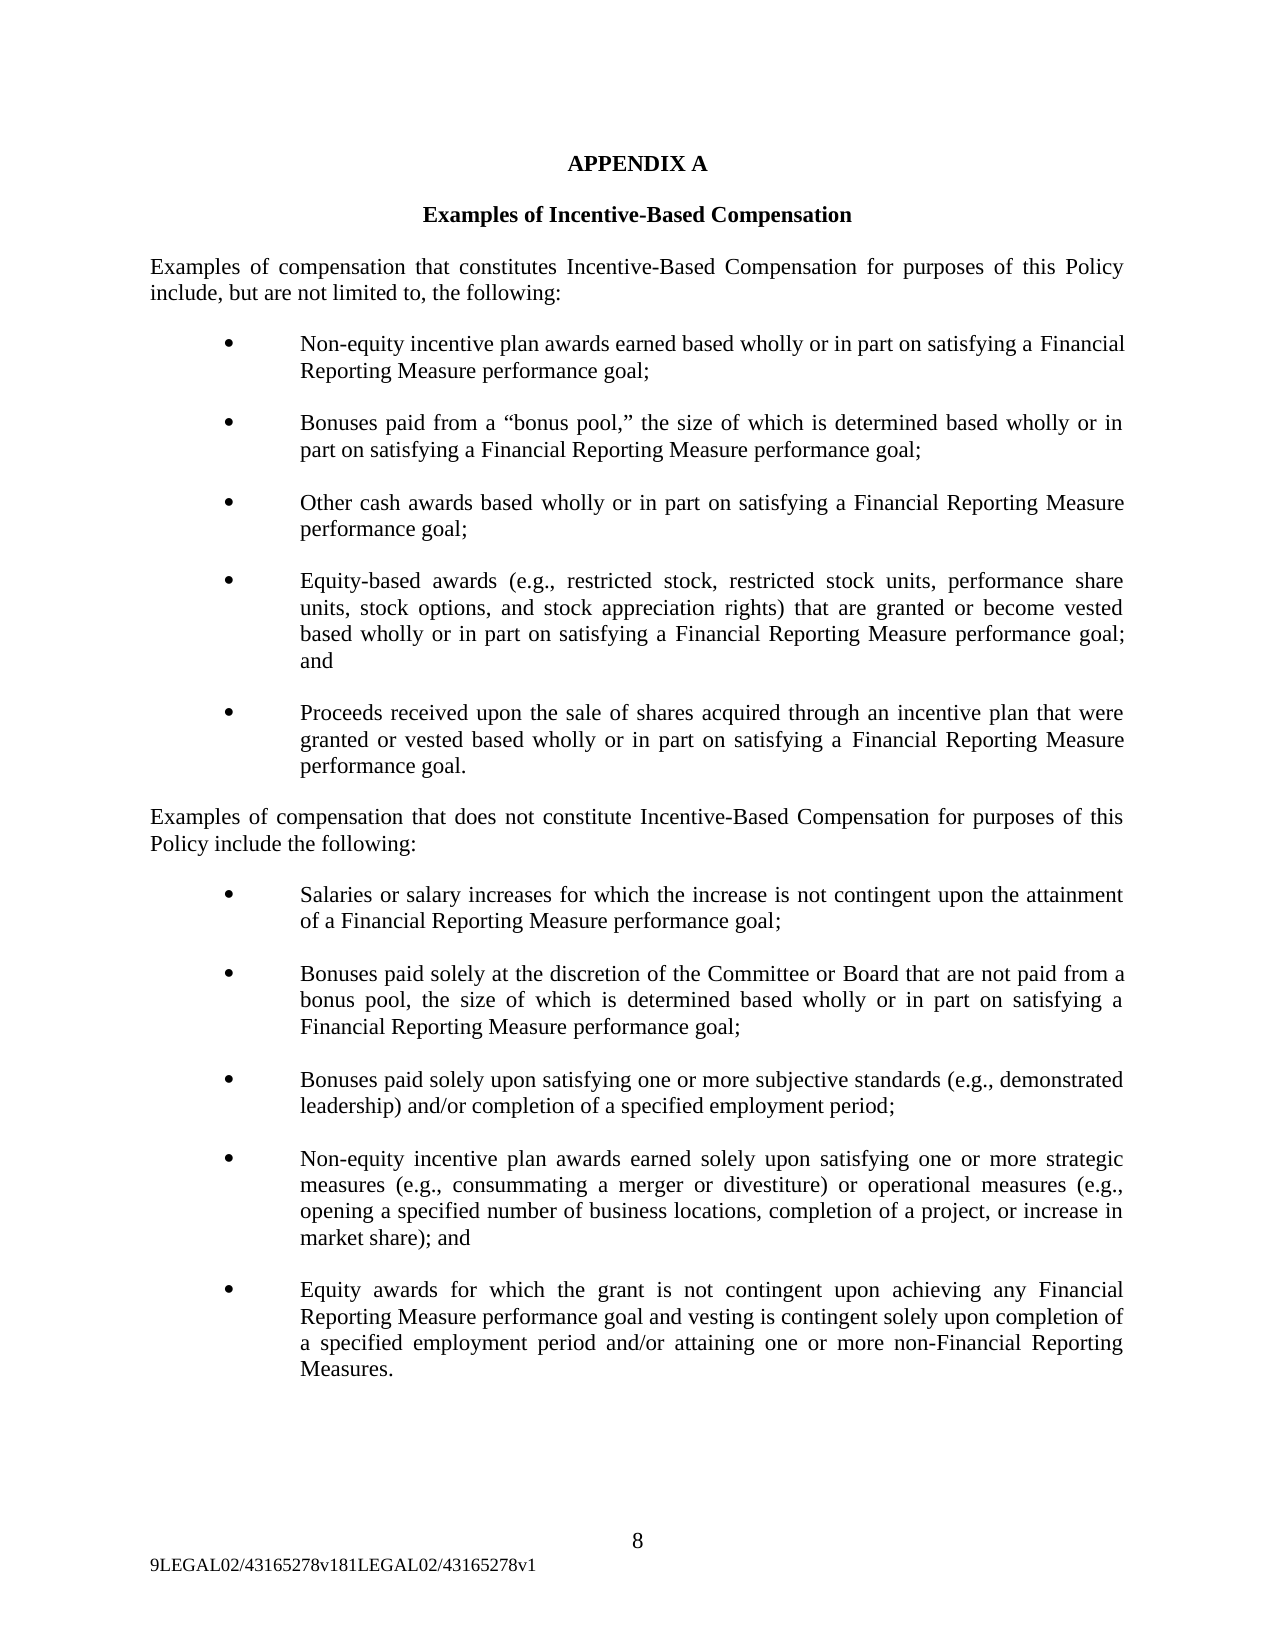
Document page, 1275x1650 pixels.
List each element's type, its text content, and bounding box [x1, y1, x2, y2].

list Equity awards for which the grant is not contingent upon achieving any Financial Reporting Measure performance goal and vesting is contingent solely upon completion of a specified employment period and/or attaining one or more non-Financial Reporting Measures. [225, 1276, 1125, 1382]
subtitle Examples of compensation that constitutes Incentive-Based Compensation for purposes of this Policy include, but are not limited to, the following: [150, 253, 1125, 305]
list Other cash awards based wholly or in part on satisfying a Financial Reporting Measure performance goal; [225, 488, 1125, 541]
list Proceeds received upon the sale of shares acquired through an incentive plan that were granted or vested based wholly or in part on satisfying a Financial Reporting Measure performance goal. [225, 699, 1125, 778]
list Bonuses paid from a “bonus pool,” the size of which is determined based wholly or in part on satisfying a Financial Reporting Measure performance goal; [225, 409, 1125, 462]
subtitle Examples of compensation that does not constitute Incentive-Based Compensation for purposes of this Policy include the following: [150, 803, 1125, 856]
subtitle APPENDIX A [150, 150, 1125, 176]
list Non-equity incentive plan awards earned solely upon satisfying one or more strategic measures (e.g., consummating a merger or divestiture) or operational measures (e.g., opening a specified number of business locations, completion of a project, or increase in market share); and [225, 1145, 1125, 1250]
list Salaries or salary increases for which the increase is not contingent upon the attainment of a Financial Reporting Measure performance goal; [225, 881, 1125, 934]
list Bonuses paid solely upon satisfying one or more subjective standards (e.g., demonstrated leadership) and/or completion of a specified employment period; [225, 1066, 1125, 1118]
list Bonuses paid solely at the discretion of the Committee or Board that are not paid from a bonus pool, the size of which is determined based wholly or in part on satisfying a Financial Reporting Measure performance goal; [225, 960, 1125, 1039]
list Non-equity incentive plan awards earned based wholly or in part on satisfying a Financial Reporting Measure performance goal; [225, 330, 1125, 383]
list Equity-based awards (e.g., restricted stock, restricted stock units, performance share units, stock options, and stock appreciation rights) that are granted or become vested based wholly or in part on satisfying a Financial Reporting Measure performance goal; and [225, 568, 1125, 673]
subtitle Examples of Incentive-Based Compensation [150, 201, 1125, 228]
